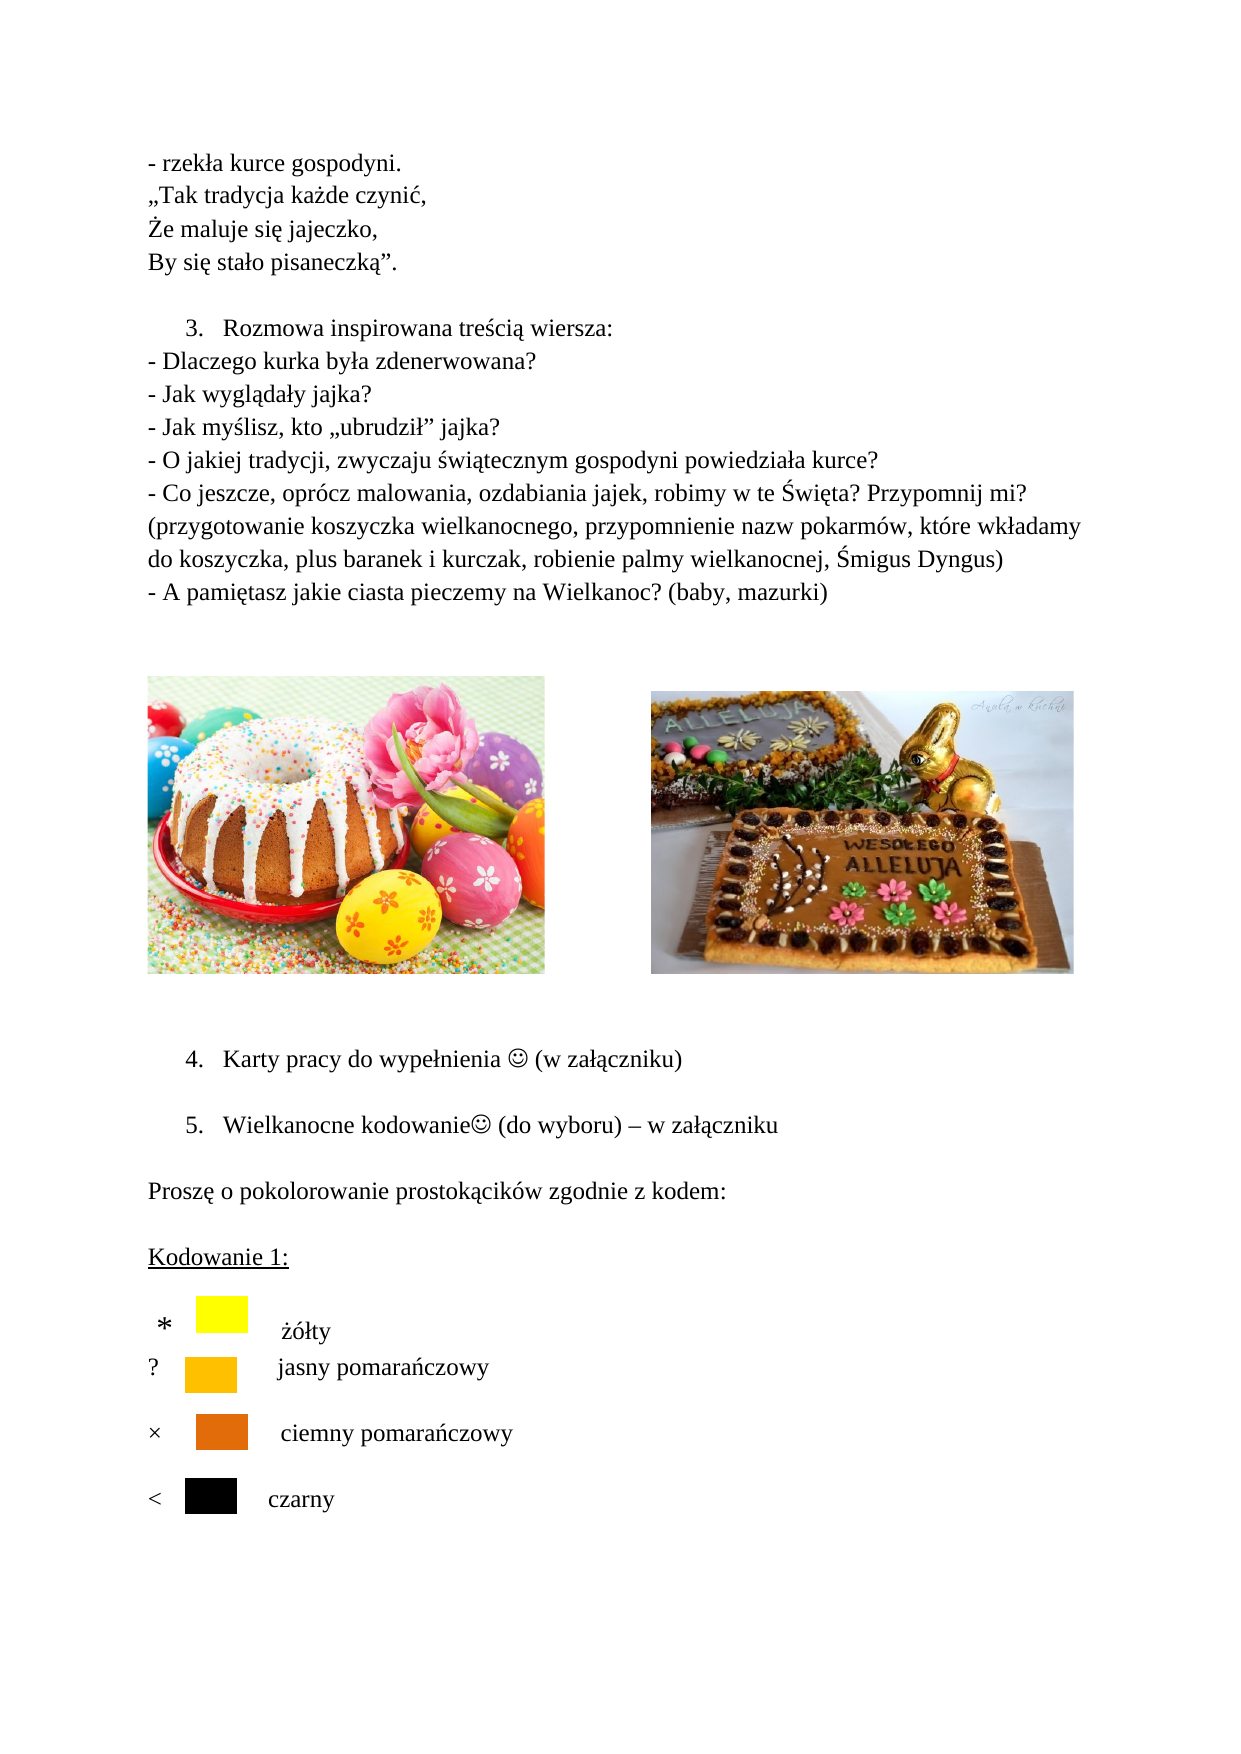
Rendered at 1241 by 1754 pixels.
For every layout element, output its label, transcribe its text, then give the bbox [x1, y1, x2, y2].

picture [651, 691, 1074, 974]
text - Jak wyglądały jajka? [148, 379, 1093, 407]
text „Tak tradycja każde czynić, [148, 181, 1093, 209]
text × ciemny pomarańczowy [248, 1418, 1093, 1447]
list Wielkanocne kodowanie (do wyboru) – w załączniku [185, 1110, 1093, 1139]
text * żółty [148, 1308, 1093, 1347]
text - O jakiej tradycji, zwyczaju świątecznym gospodyni powiedziała kurce? [148, 445, 1093, 473]
text Proszę o pokolorowanie prostokącików zgodnie z kodem: [148, 1176, 1093, 1205]
text < czarny [237, 1484, 1093, 1513]
text Że maluje się jajeczko, [148, 214, 1093, 242]
text - Co jeszcze, oprócz malowania, ozdabiania jajek, robimy w te Święta? Przypomnij mi? (przygotowanie koszyczka wielkanocnego, przypomnienie nazw pokarmów, które wkładamy do koszyczka, plus baranek i kurczak, robienie palmy wielkanocnej, Śmigus Dyngus) [148, 478, 1093, 573]
text ? jasny pomarańczowy [148, 1352, 1093, 1381]
text Kodowanie 1: [148, 1242, 1093, 1271]
list Karty pracy do wypełnienia (w załączniku) [185, 1044, 1093, 1073]
text - rzekła kurce gospodyni. [148, 148, 1093, 176]
list Rozmowa inspirowana treścią wiersza: [185, 313, 1093, 341]
text - A pamiętasz jakie ciasta pieczemy na Wielkanoc? (baby, mazurki) [148, 577, 1093, 606]
text - Dlaczego kurka była zdenerwowana? [148, 346, 1093, 374]
text < czarny [148, 1484, 185, 1513]
text - Jak myślisz, kto „ubrudził” jajka? [148, 412, 1093, 441]
picture [147, 676, 545, 974]
text By się stało pisaneczką”. [148, 247, 1093, 275]
text × ciemny pomarańczowy [148, 1418, 196, 1447]
